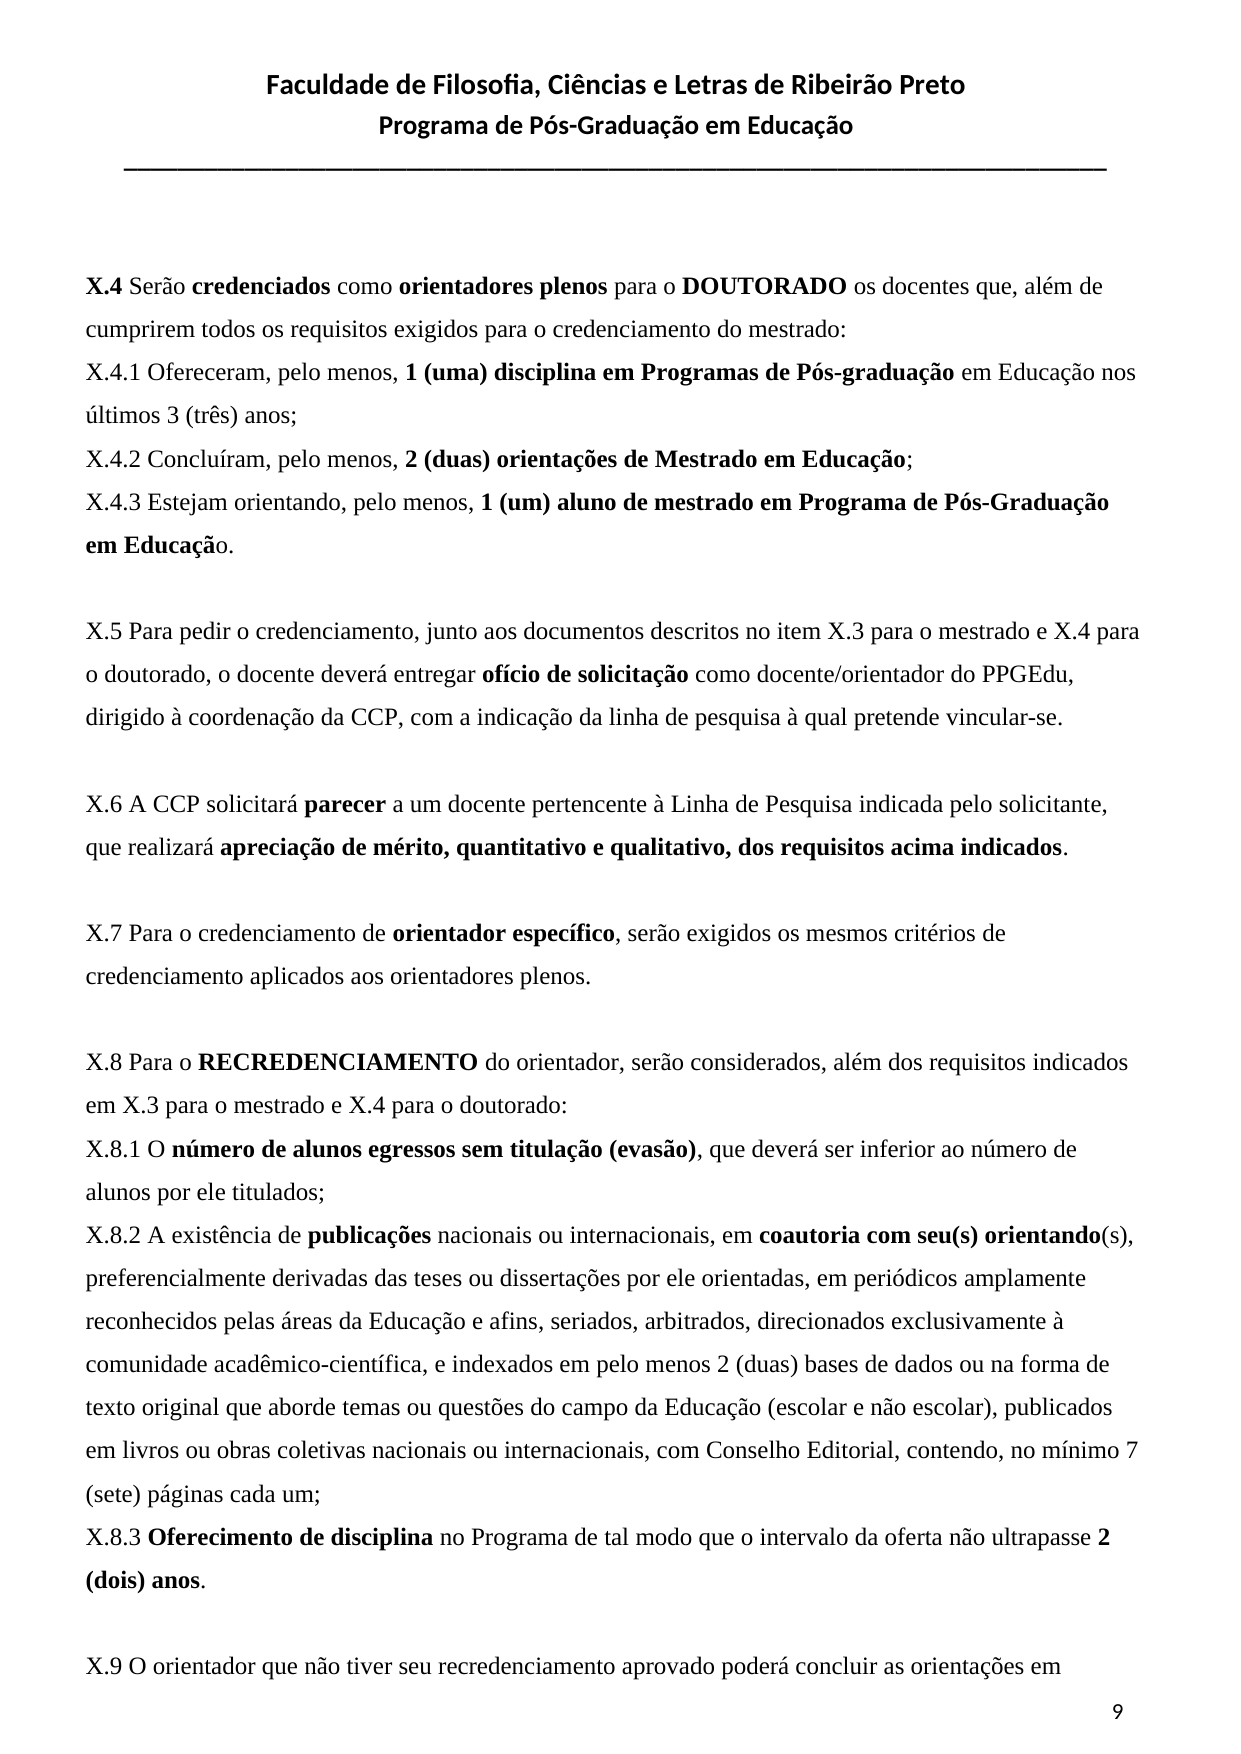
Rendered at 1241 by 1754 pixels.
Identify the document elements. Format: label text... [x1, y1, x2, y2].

text X.5 Para pedir o credenciamento, junto aos documentos descritos no item X.3 para o mestrado e X.4 para o doutorado, o docente deverá entregar ofício de solicitação como docente/orientador do PPGEdu, dirigido à coordenação da CCP, com a indicação da linha de pesquisa à qual pretende vincular-se. [85, 573, 1144, 731]
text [85, 1608, 1144, 1680]
text X.4 Serão credenciados como orientadores plenos para o DOUTORADO os docentes que, além de cumprirem todos os requisitos exigidos para o credenciamento do mestrado: X.4.1 Ofereceram, pelo menos, 1 (uma) disciplina em Programas de Pós-graduação em Educação nos últimos 3 (três) anos; X.4.2 Concluíram, pelo menos, 2 (duas) orientações de Mestrado em Educação; X.4.3 Estejam orientando, pelo menos, 1 (um) aluno de mestrado em Programa de Pós-Graduação em Educação. [85, 228, 1144, 559]
text X.6 A CCP solicitará parecer a um docente pertencente à Linha de Pesquisa indicada pelo solicitante, que realizará apreciação de mérito, quantitativo e qualitativo, dos requisitos acima indicados. [85, 746, 1144, 861]
text X.8 Para o RECREDENCIAMENTO do orientador, serão considerados, além dos requisitos indicados em X.3 para o mestrado e X.4 para o doutorado: X.8.1 O número de alunos egressos sem titulação (evasão), que deverá ser inferior ao número de alunos por ele titulados; X.8.2 A existência de publicações nacionais ou internacionais, em coautoria com seu(s) orientando(s), preferencialmente derivadas das teses ou dissertações por ele orientadas, em periódicos amplamente reconhecidos pelas áreas da Educação e afins, seriados, arbitrados, direcionados exclusivamente à comunidade acadêmico-científica, e indexados em pelo menos 2 (duas) bases de dados ou na forma de texto original que aborde temas ou questões do campo da Educação (escolar e não escolar), publicados em livros ou obras coletivas nacionais ou internacionais, com Conselho Editorial, contendo, no mínimo 7 (sete) páginas cada um; X.8.3 Oferecimento de disciplina no Programa de tal modo que o intervalo da oferta não ultrapasse 2 (dois) anos. [85, 1004, 1144, 1594]
text X.7 Para o credenciamento de orientador específico, serão exigidos os mesmos critérios de credenciamento aplicados aos orientadores plenos. [85, 875, 1144, 990]
